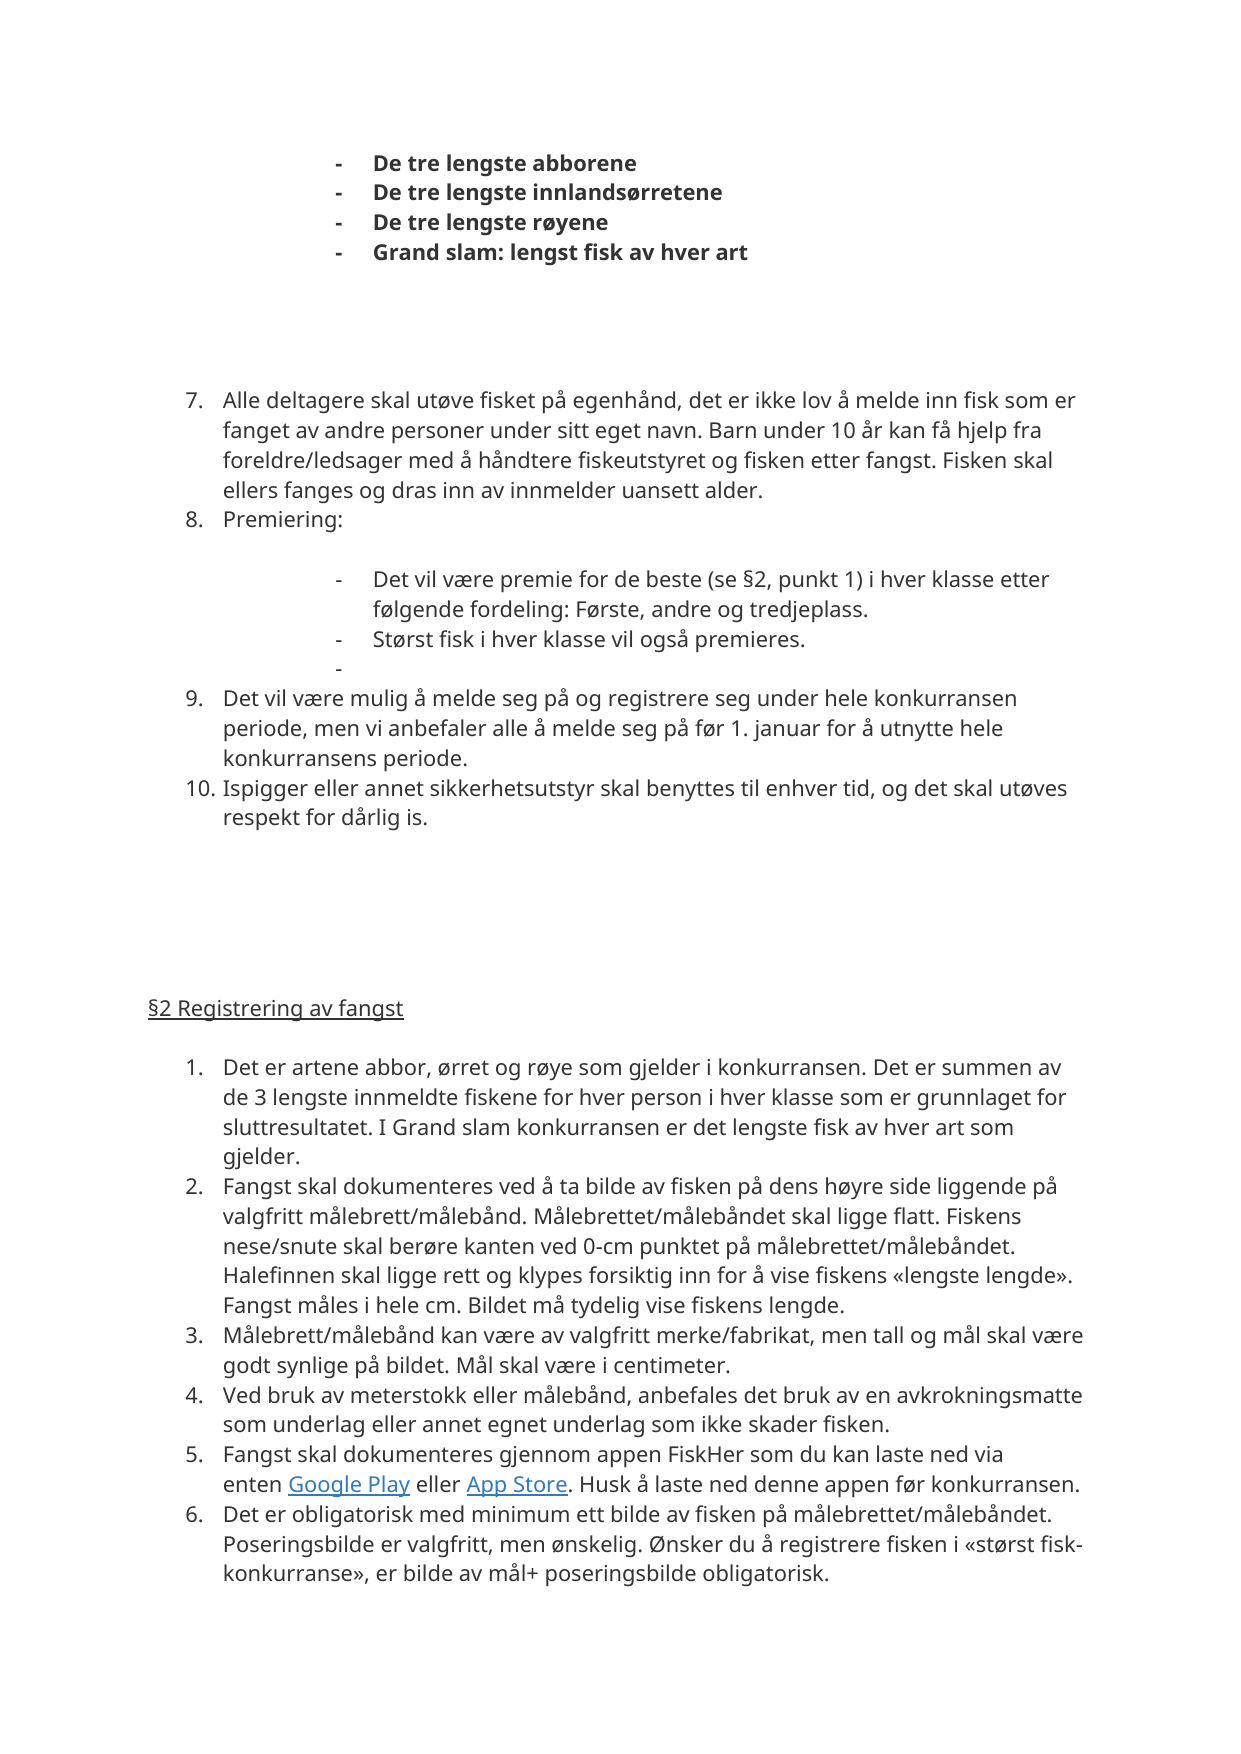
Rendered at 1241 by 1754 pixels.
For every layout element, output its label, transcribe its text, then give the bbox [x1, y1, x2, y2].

text §2 Registrering av fangst [148, 993, 1093, 1023]
list Det er artene abbor, ørret og røye som gjelder i konkurransen. Det er summen av de 3 lengste innmeldte fiskene for hver person i hver klasse som er grunnlaget for sluttresultatet. I Grand slam konkurransen er det lengste fisk av hver art som gjelder. [185, 1052, 1093, 1171]
list Fangst skal dokumenteres gjennom appen FiskHer som du kan laste ned via enten Google Play eller App Store. Husk å laste ned denne appen før konkurransen. [185, 1439, 1093, 1499]
list Det vil være mulig å melde seg på og registrere seg under hele konkurransen periode, men vi anbefaler alle å melde seg på før 1. januar for å utnytte hele konkurransens periode. [185, 683, 1093, 773]
list De tre lengste innlandsørretene [335, 177, 1093, 207]
list Alle deltagere skal utøve fisket på egenhånd, det er ikke lov å melde inn fisk som er fanget av andre personer under sitt eget navn. Barn under 10 år kan få hjelp fra foreldre/ledsager med å håndtere fiskeutstyret og fisken etter fangst. Fisken skal ellers fanges og dras inn av innmelder uansett alder. [185, 385, 1093, 504]
list Målebrett/målebånd kan være av valgfritt merke/fabrikat, men tall og mål skal være godt synlige på bildet. Mål skal være i centimeter. [185, 1320, 1093, 1379]
list Premiering: [185, 504, 1093, 534]
list Det er obligatorisk med minimum ett bilde av fisken på målebrettet/målebåndet. Poseringsbilde er valgfritt, men ønskelig. Ønsker du å registrere fisken i «størst fisk-konkurranse», er bilde av mål+ poseringsbilde obligatorisk. [185, 1499, 1093, 1588]
list Ved bruk av meterstokk eller målebånd, anbefales det bruk av en avkrokningsmatte som underlag eller annet egnet underlag som ikke skader fisken. [185, 1379, 1093, 1439]
list Størst fisk i hver klasse vil også premieres. [335, 624, 1093, 653]
list Fangst skal dokumenteres ved å ta bilde av fisken på dens høyre side liggende på valgfritt målebrett/målebånd. Målebrettet/målebåndet skal ligge flatt. Fiskens nese/snute skal berøre kanten ved 0-cm punktet på målebrettet/målebåndet. Halefinnen skal ligge rett og klypes forsiktig inn for å vise fiskens «lengste lengde». Fangst måles i hele cm. Bildet må tydelig vise fiskens lengde. [185, 1171, 1093, 1320]
list De tre lengste abborene [335, 148, 1093, 177]
list De tre lengste røyene [335, 207, 1093, 237]
list Det vil være premie for de beste (se §2, punkt 1) i hver klasse etter følgende fordeling: Første, andre og tredjeplass. [335, 564, 1093, 624]
list Ispigger eller annet sikkerhetsutstyr skal benyttes til enhver tid, og det skal utøves respekt for dårlig is. [185, 773, 1093, 832]
list Grand slam: lengst fisk av hver art [335, 237, 1093, 267]
